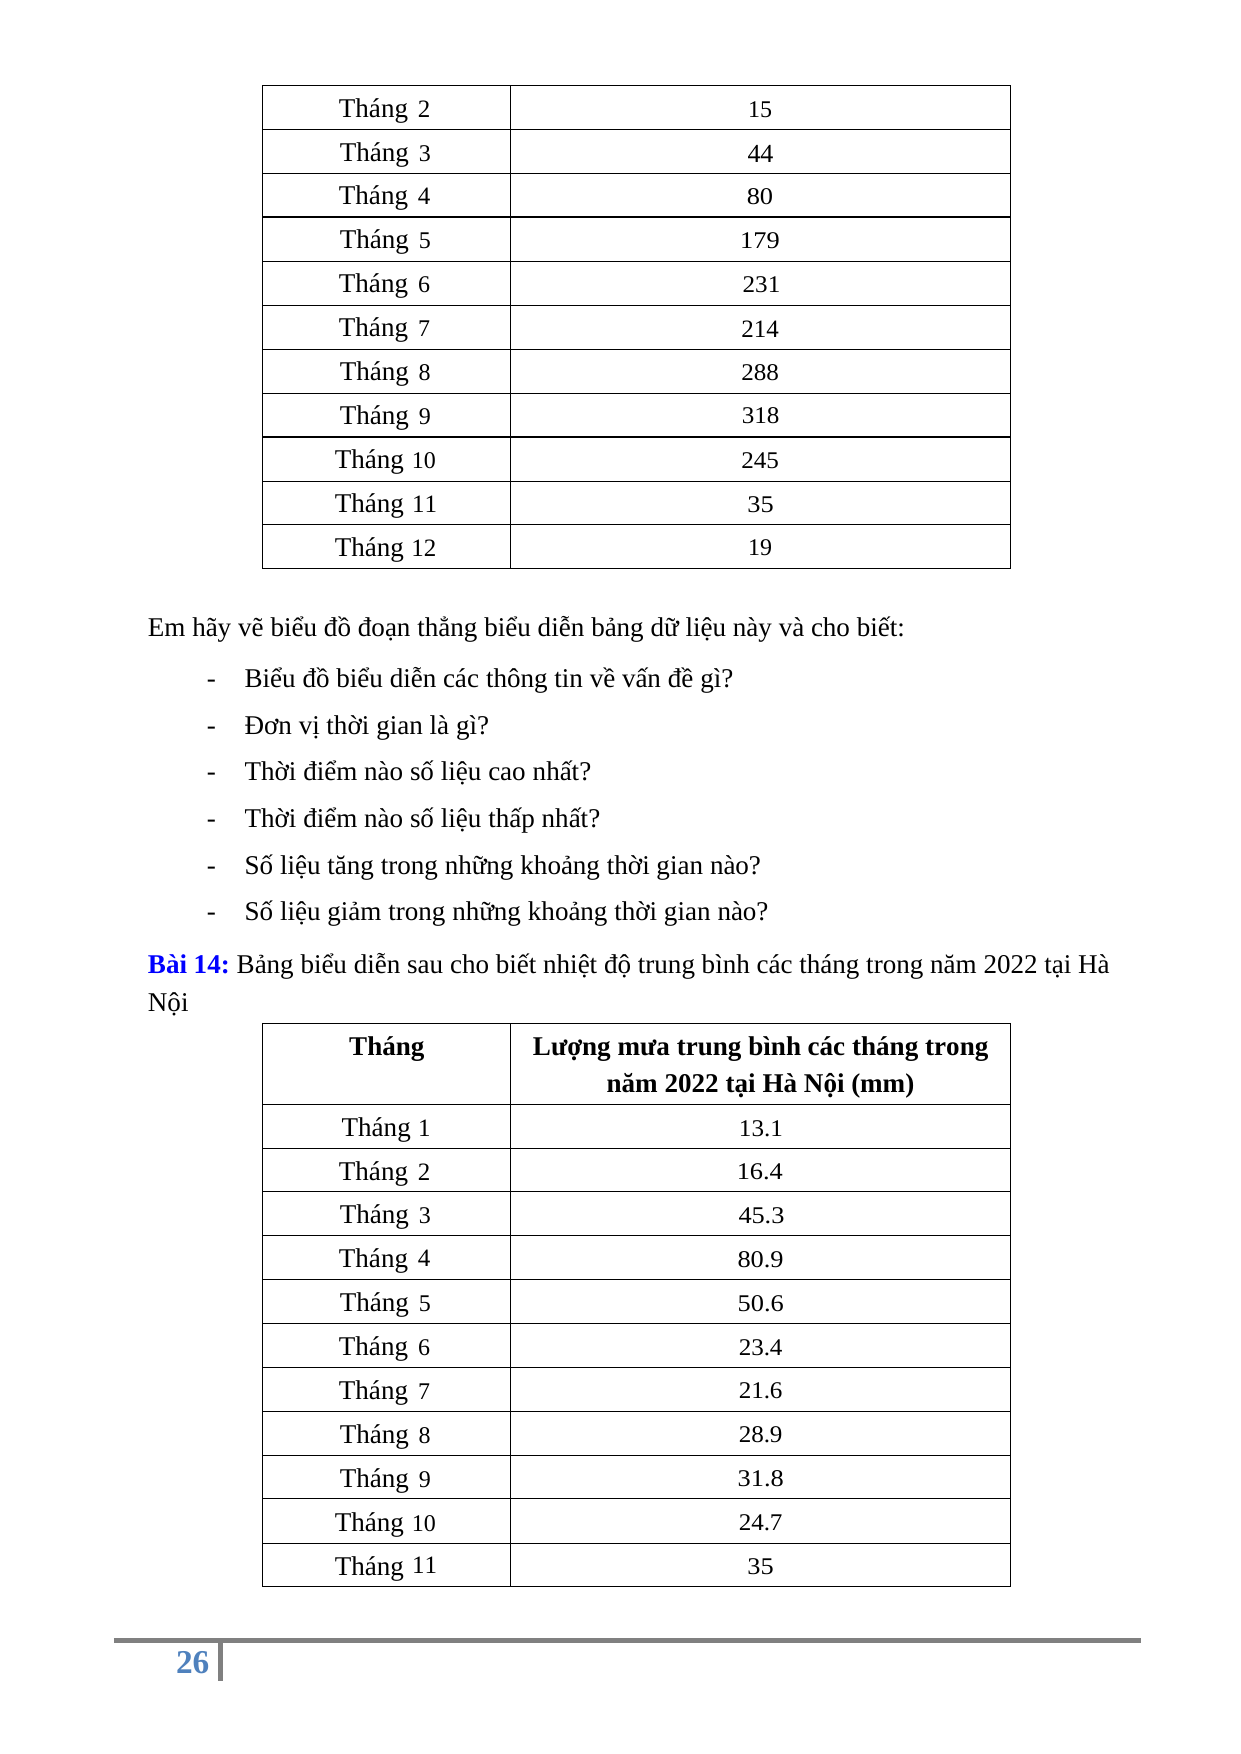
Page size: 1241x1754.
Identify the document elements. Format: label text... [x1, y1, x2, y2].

table_cell Tháng 1 [263, 1105, 510, 1147]
table_cell Tháng 2 [263, 1149, 510, 1191]
table_cell 80.9 [511, 1236, 1010, 1279]
list Thời điểm nào số liệu thấp nhất? [207, 802, 1153, 833]
table_cell Tháng 9 [263, 394, 510, 436]
table_cell Tháng 10 [263, 1499, 510, 1542]
table_cell 24.7 [511, 1499, 1010, 1542]
list Biểu đồ biểu diễn các thông tin về vấn đề gì? [207, 662, 1153, 693]
table_cell Tháng 11 [263, 482, 510, 524]
table_cell Tháng 10 [263, 438, 510, 481]
table_cell Tháng 9 [263, 1456, 510, 1498]
table_cell 231 [511, 262, 1010, 304]
table_cell 23.4 [511, 1324, 1010, 1367]
table_header Tháng [263, 1024, 510, 1104]
table_header Lượng mưa trung bình các tháng trong năm 2022 tại Hà Nội (mm) [511, 1024, 1010, 1104]
table_cell Tháng 7 [263, 306, 510, 348]
table_cell 179 [511, 218, 1010, 261]
table_cell 44 [511, 130, 1010, 173]
list Số liệu giảm trong những khoảng thời gian nào? [207, 896, 1153, 927]
table_cell 45.3 [511, 1192, 1010, 1235]
table_cell Tháng 6 [263, 1324, 510, 1367]
table_cell 245 [511, 438, 1010, 481]
table_cell 288 [511, 350, 1010, 392]
table_cell Tháng 3 [263, 1192, 510, 1235]
table_cell 35 [511, 482, 1010, 524]
table_cell Tháng 4 [263, 174, 510, 216]
table_cell Tháng 12 [263, 525, 510, 568]
table_cell Tháng 5 [263, 218, 510, 261]
table_cell Tháng 7 [263, 1368, 510, 1411]
list Số liệu tăng trong những khoảng thời gian nào? [207, 849, 1153, 880]
text Em hãy vẽ biểu đồ đoạn thẳng biểu diễn bảng dữ liệu này và cho biết: [148, 611, 1153, 643]
table_cell 50.6 [511, 1280, 1010, 1323]
table_cell Tháng 6 [263, 262, 510, 304]
table_cell Tháng 4 [263, 1236, 510, 1279]
table_cell 19 [511, 525, 1010, 568]
table_cell 31.8 [511, 1456, 1010, 1498]
table_cell 35 [511, 1544, 1010, 1586]
table_cell Tháng 5 [263, 1280, 510, 1323]
table_cell 28.9 [511, 1412, 1010, 1454]
table_cell 214 [511, 306, 1010, 348]
table_cell 318 [511, 394, 1010, 436]
table_cell 13.1 [511, 1105, 1010, 1147]
table_cell Tháng 3 [263, 130, 510, 173]
list Đơn vị thời gian là gì? [207, 709, 1153, 740]
table_header Tháng 2 [263, 86, 510, 129]
table_cell 16.4 [511, 1149, 1010, 1191]
table_cell Tháng 8 [263, 350, 510, 392]
text Bài 14: Bảng biểu diễn sau cho biết nhiệt độ trung bình các tháng trong năm 2022 tại Hà Nội [148, 948, 1112, 1017]
table_cell 80 [511, 174, 1010, 216]
table_cell 21.6 [511, 1368, 1010, 1411]
table_header 15 [511, 86, 1010, 129]
table_cell Tháng 11 [263, 1544, 510, 1586]
list Thời điểm nào số liệu cao nhất? [207, 755, 1153, 786]
table_cell Tháng 8 [263, 1412, 510, 1454]
